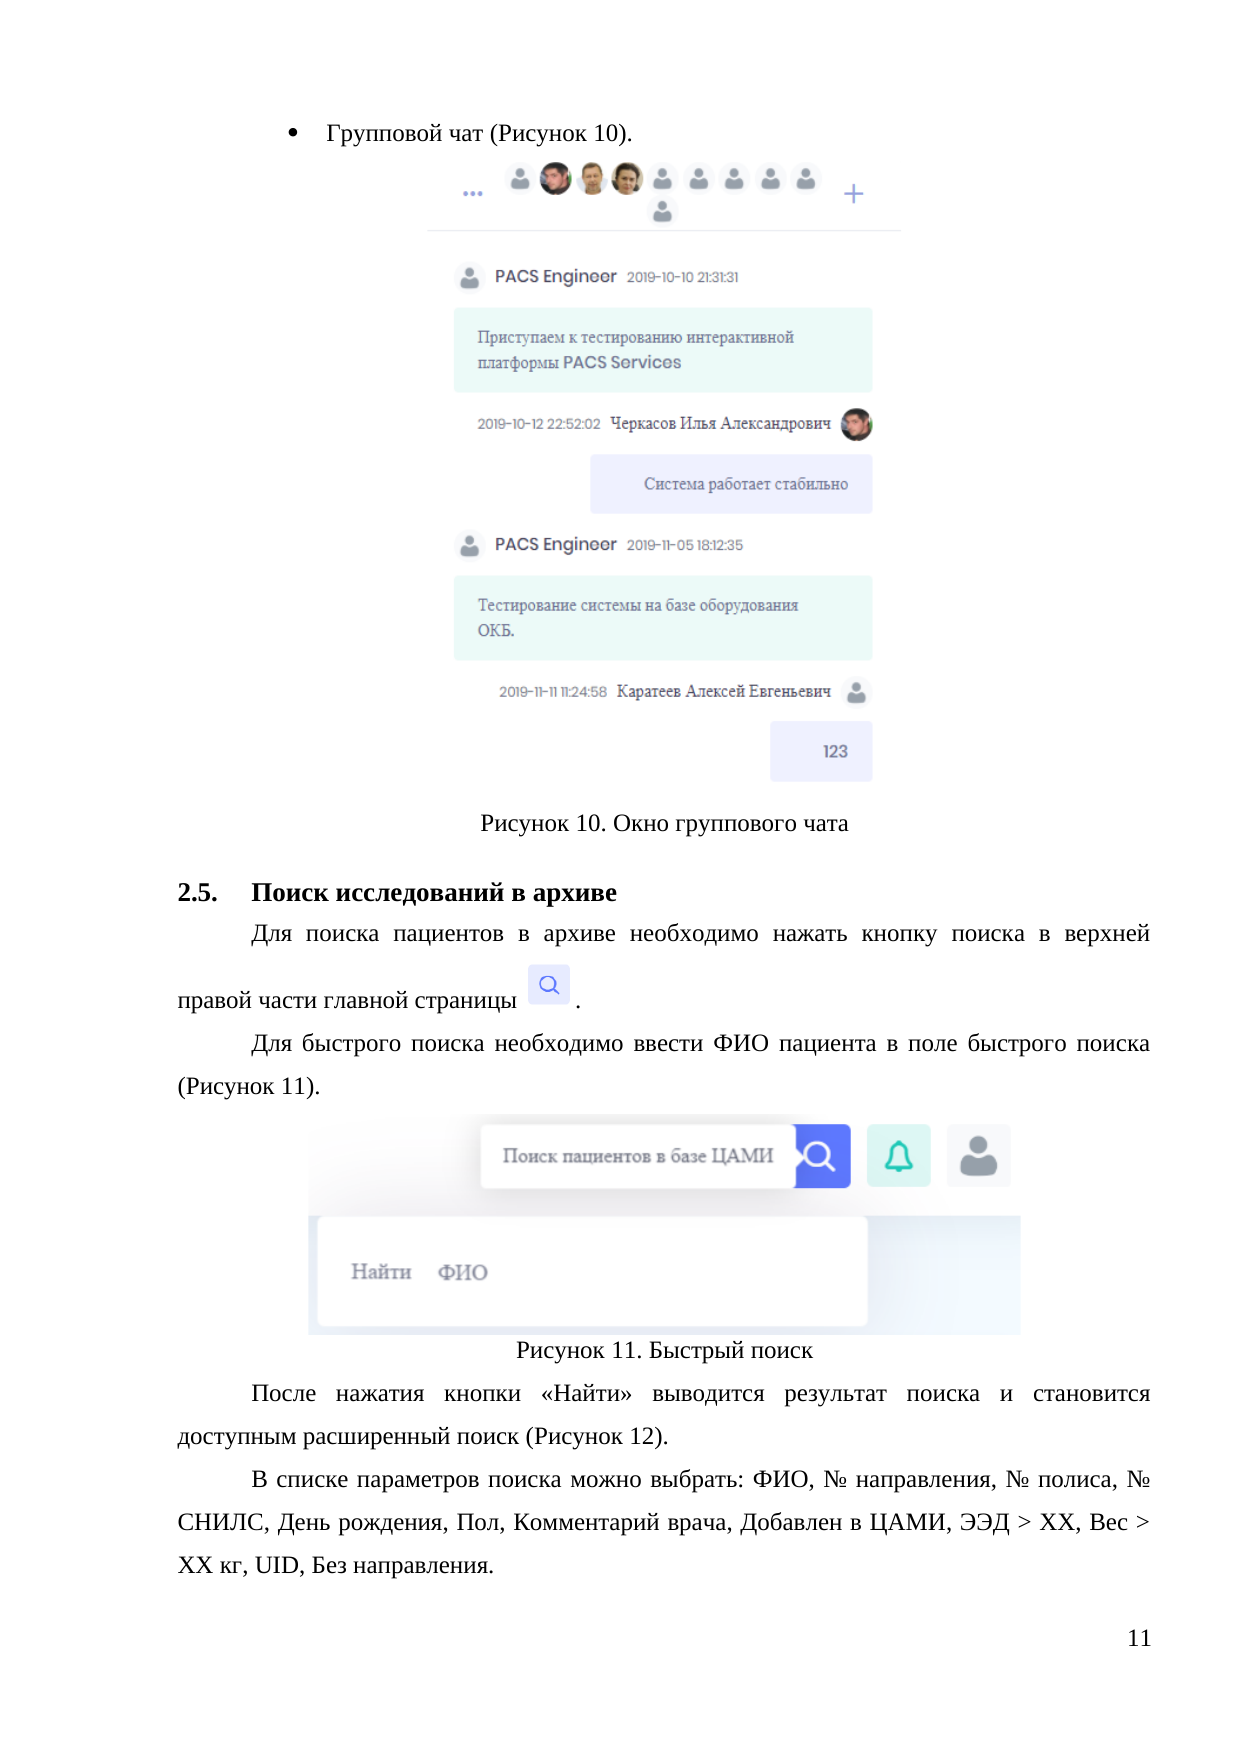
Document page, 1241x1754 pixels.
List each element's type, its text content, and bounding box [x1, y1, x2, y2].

text Для поиска пациентов в архиве необходимо нажать кнопку поиска в верхней правой части главной страницы . [177, 918, 1152, 1013]
text После нажатия кнопки «Найти» выводится результат поиска и становится доступным расширенный поиск (Рисунок 12). [177, 1378, 1152, 1450]
list Поиск исследований в архиве [177, 876, 1152, 907]
picture [427, 161, 902, 794]
picture [308, 1114, 1021, 1335]
text Рисунок 10. Окно группового чата [177, 808, 1152, 837]
list Групповой чат (Рисунок 10). [288, 118, 1152, 147]
text Рисунок 11. Быстрый поиск [177, 1335, 1152, 1364]
text В списке параметров поиска можно выбрать: ФИО, № направления, № полиса, № СНИЛС, День рождения, Пол, Комментарий врача, Добавлен в ЦАМИ, ЭЭД > ХХ, Вес > ХХ кг, UID, Без направления. [177, 1464, 1152, 1579]
text Для быстрого поиска необходимо ввести ФИО пациента в поле быстрого поиска (Рисунок 11). [177, 1028, 1152, 1100]
picture [523, 961, 575, 1008]
